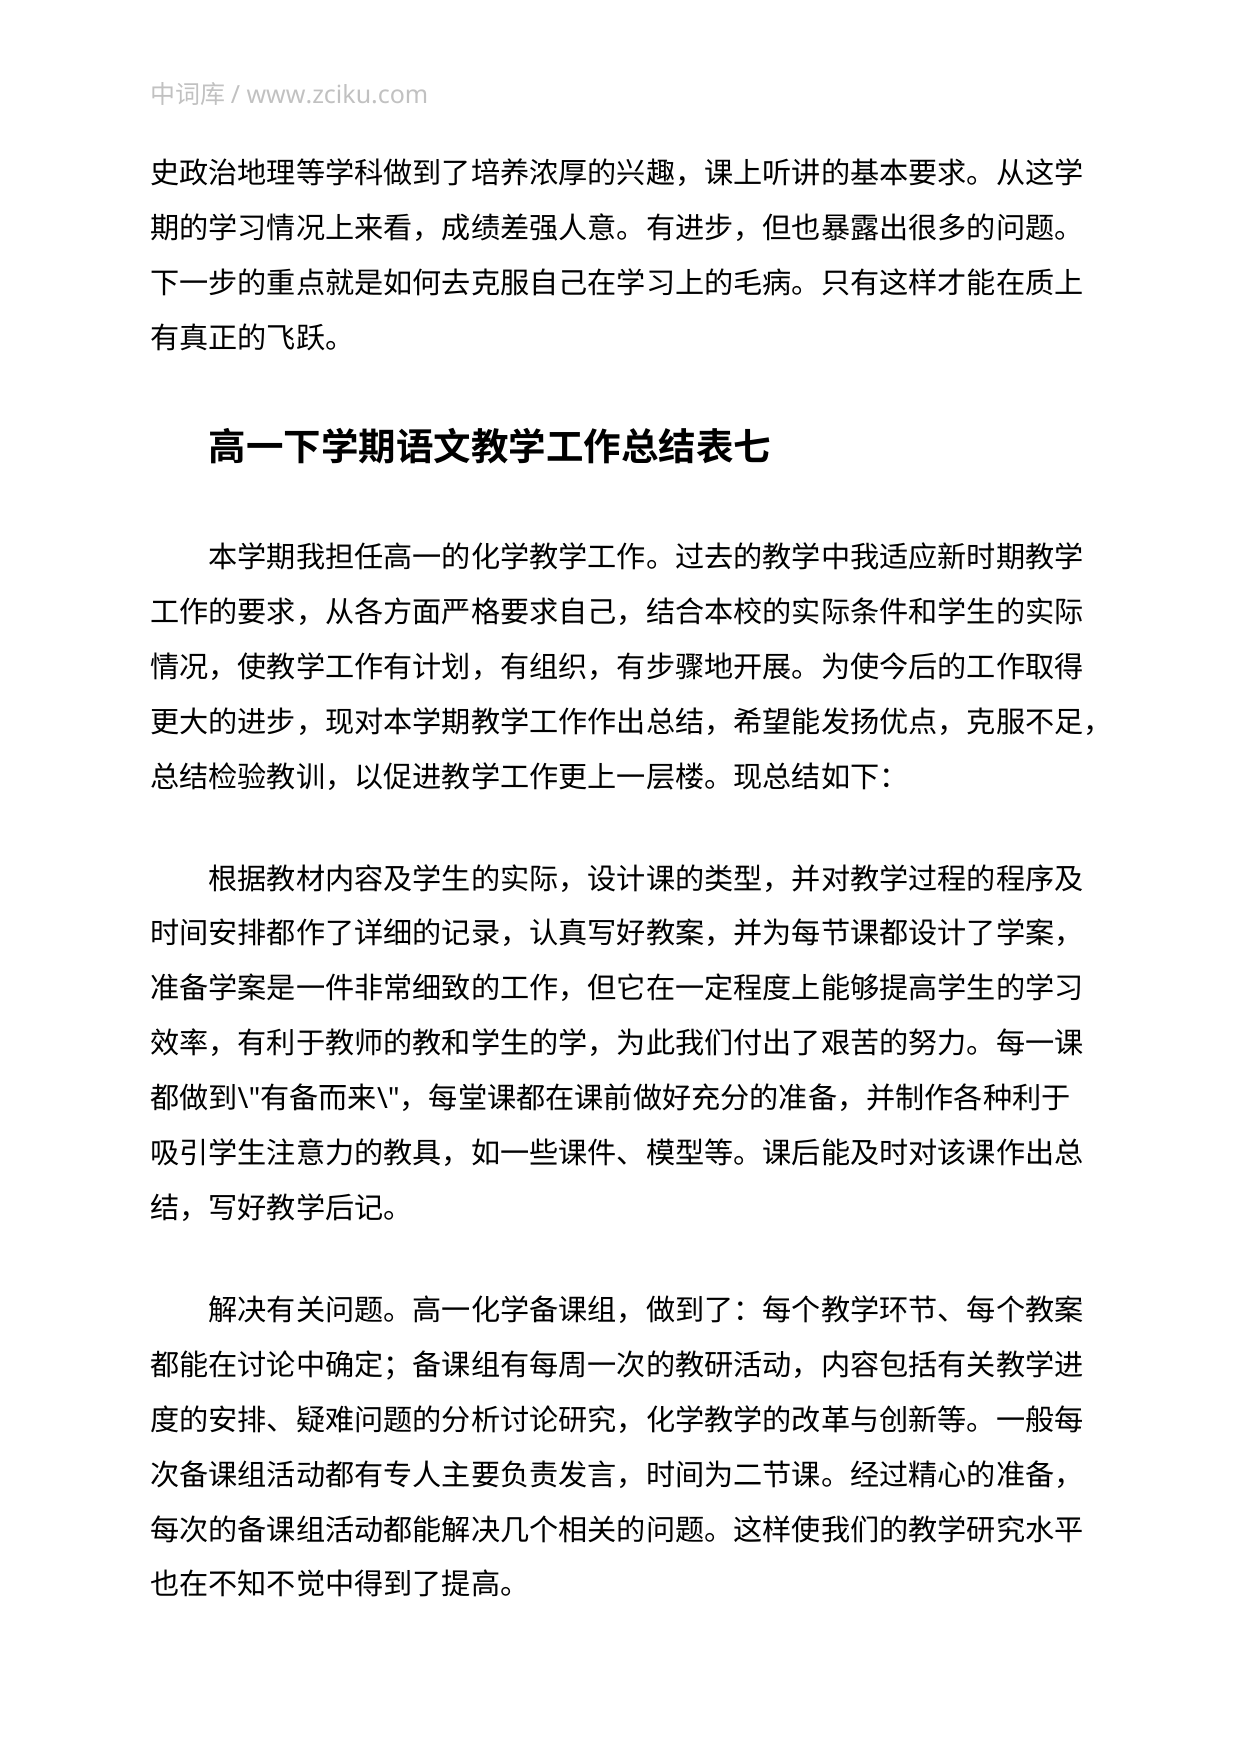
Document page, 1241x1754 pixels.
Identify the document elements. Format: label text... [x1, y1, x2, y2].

text 高一下学期语文教学工作总结表七 [150, 416, 1090, 471]
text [150, 150, 1090, 357]
text 根据教材内容及学生的实际，设计课的类型，并对教学过程的程序及时间安排都作了详细的记录，认真写好教案，并为每节课都设计了学案，准备学案是一件非常细致的工作，但它在一定程度上能够提高学生的学习效率，有利于教师的教和学生的学，为此我们付出了艰苦的努力。每一课都做到\"有备而来\"，每堂课都在课前做好充分的准备，并制作各种利于吸引学生注意力的教具，如一些课件、模型等。课后能及时对该课作出总结，写好教学后记。 [150, 855, 1090, 1227]
text 本学期我担任高一的化学教学工作。过去的教学中我适应新时期教学工作的要求，从各方面严格要求自己，结合本校的实际条件和学生的实际情况，使教学工作有计划，有组织，有步骤地开展。为使今后的工作取得更大的进步，现对本学期教学工作作出总结，希望能发扬优点，克服不足，总结检验教训，以促进教学工作更上一层楼。现总结如下： [150, 534, 1090, 796]
text 解决有关问题。高一化学备课组，做到了：每个教学环节、每个教案都能在讨论中确定；备课组有每周一次的教研活动，内容包括有关教学进度的安排、疑难问题的分析讨论研究，化学教学的改革与创新等。一般每次备课组活动都有专人主要负责发言，时间为二节课。经过精心的准备，每次的备课组活动都能解决几个相关的问题。这样使我们的教学研究水平也在不知不觉中得到了提高。 [150, 1286, 1090, 1603]
